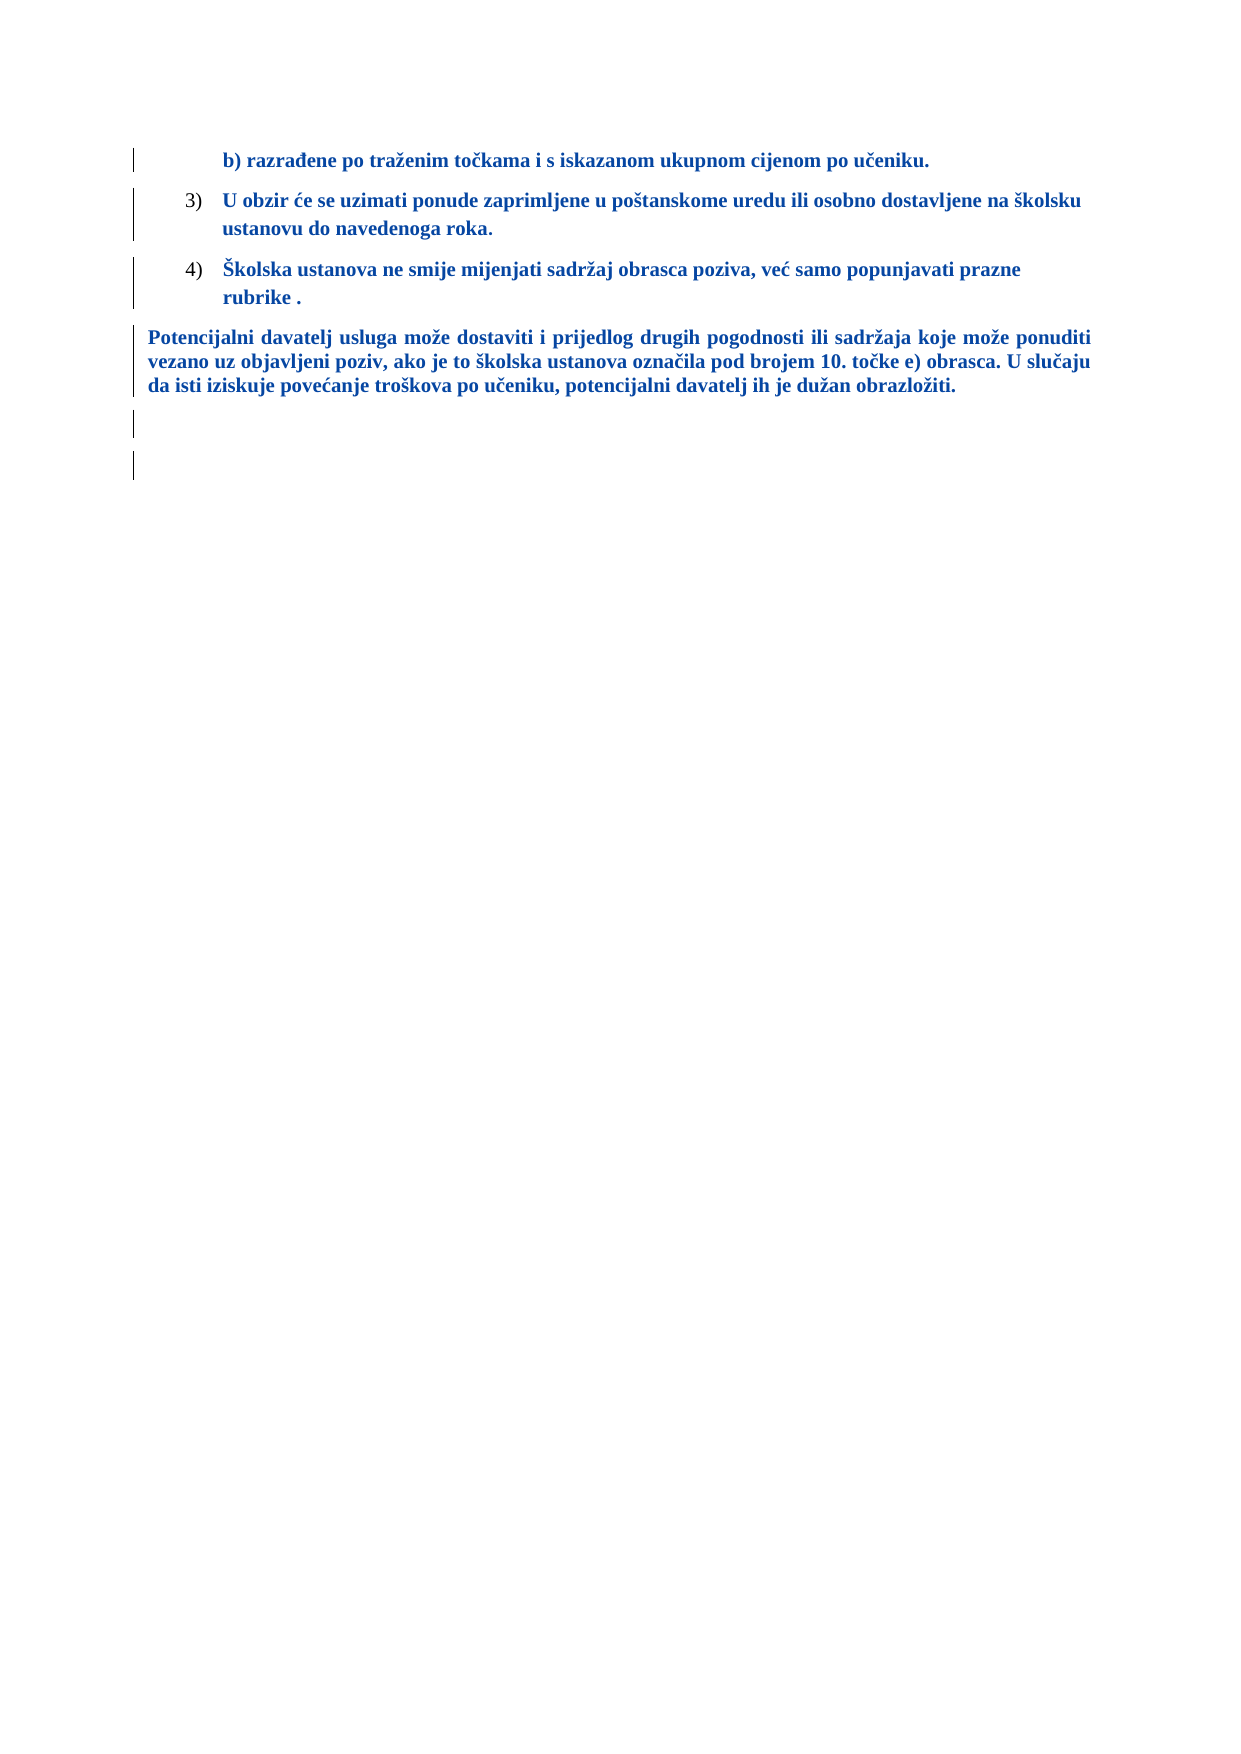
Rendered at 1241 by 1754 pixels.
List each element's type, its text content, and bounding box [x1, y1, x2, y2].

list Školska ustanova ne smije mijenjati sadržaj obrasca poziva, već samo popunjavati prazne rubrike . [185, 257, 1093, 309]
text Potencijalni davatelj usluga može dostaviti i prijedlog drugih pogodnosti ili sadržaja koje može ponuditi vezano uz objavljeni poziv, ako je to školska ustanova označila pod brojem 10. točke e) obrasca. U slučaju da isti iziskuje povećanje troškova po učeniku, potencijalni davatelj ih je dužan obrazložiti. [148, 325, 1093, 397]
list b) razrađene po traženim točkama i s iskazanom ukupnom cijenom po učeniku. [223, 148, 1093, 172]
list U obzir će se uzimati ponude zaprimljene u poštanskome uredu ili osobno dostavljene na školsku ustanovu do navedenoga roka. [185, 188, 1093, 241]
